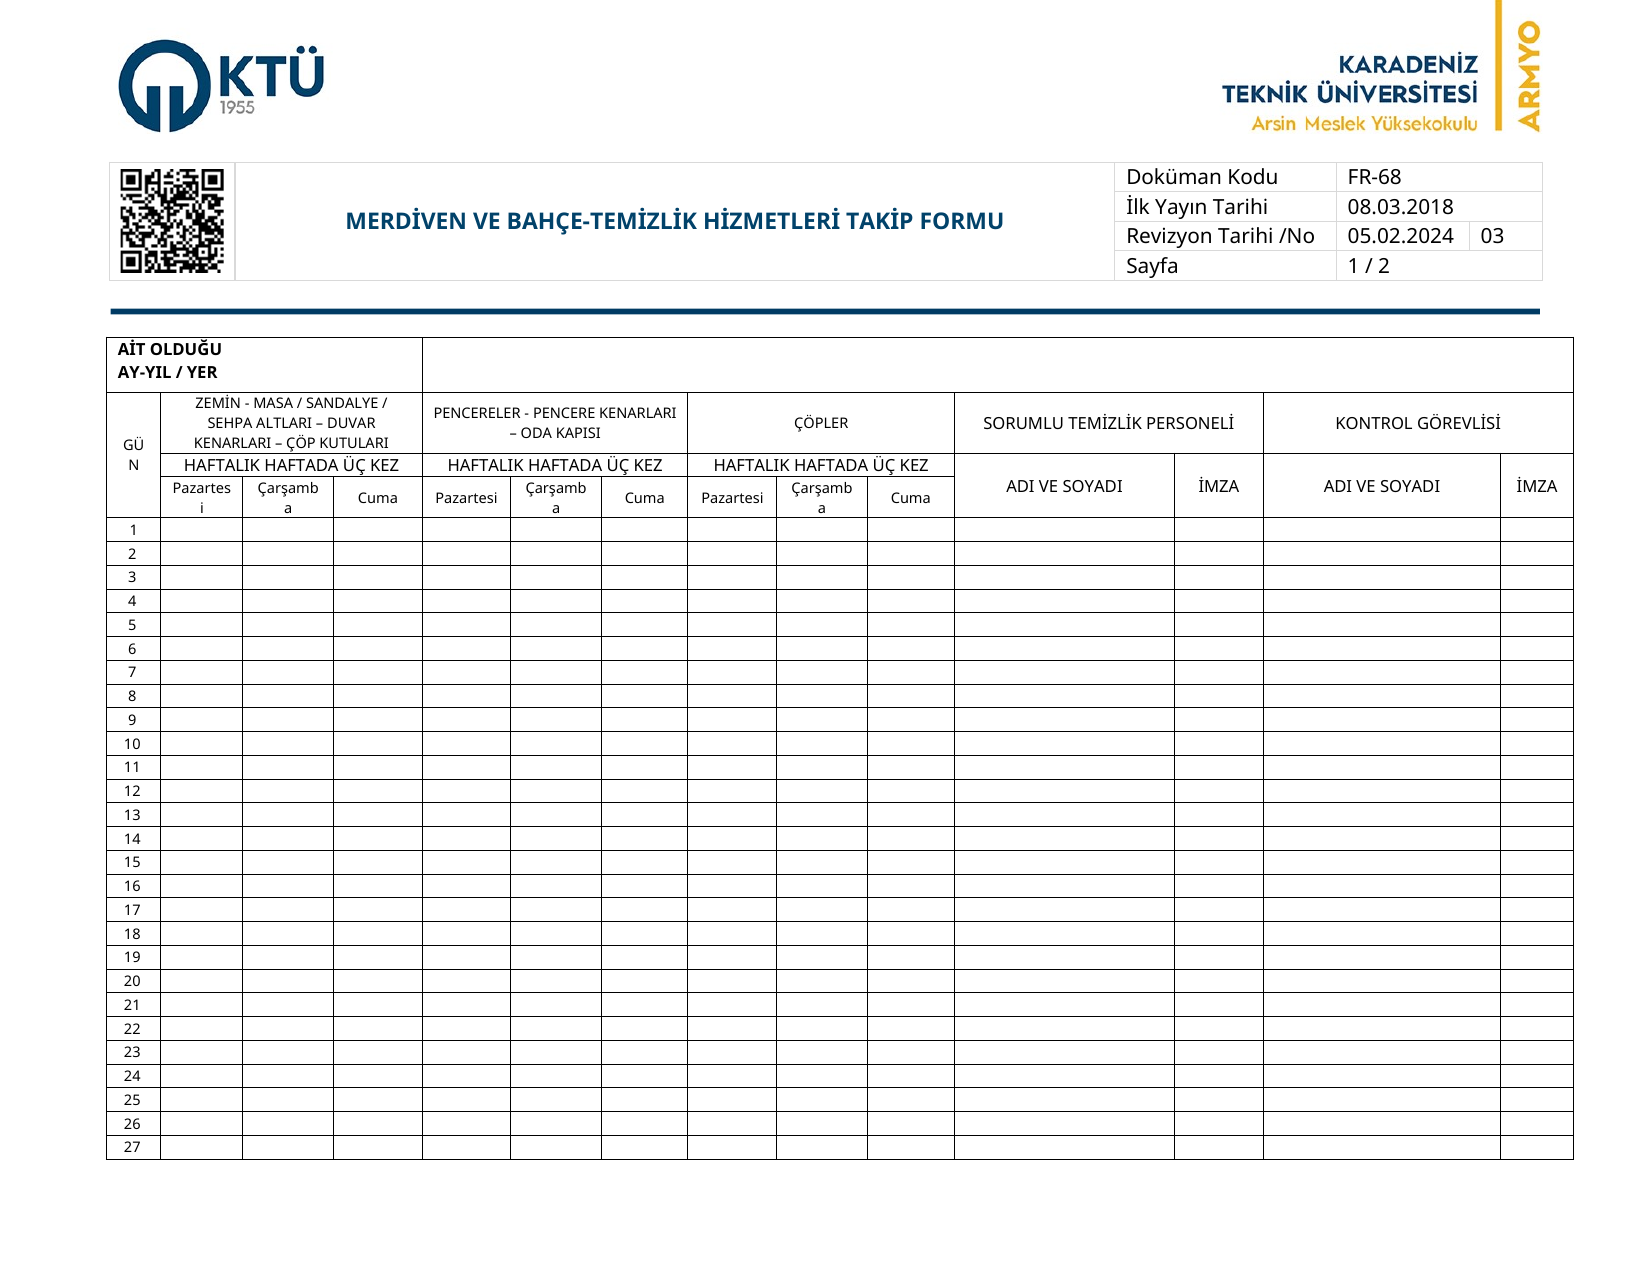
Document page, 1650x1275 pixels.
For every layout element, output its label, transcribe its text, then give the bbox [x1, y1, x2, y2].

table_cell [1264, 732, 1500, 755]
table_cell [602, 803, 687, 826]
table_cell [1264, 542, 1500, 565]
table_cell [688, 566, 776, 588]
table_cell [1264, 803, 1500, 826]
table_cell [423, 708, 510, 731]
table_cell [511, 756, 601, 778]
table_cell [423, 970, 510, 992]
table_cell [602, 1065, 687, 1087]
table_cell [955, 1112, 1174, 1135]
table_cell [955, 851, 1174, 873]
table_cell [243, 613, 333, 636]
table_cell [334, 732, 422, 755]
table_cell [511, 1065, 601, 1087]
table_cell [1264, 827, 1500, 850]
table_cell [511, 875, 601, 897]
table_cell [688, 1112, 776, 1135]
table_cell [1501, 1017, 1573, 1040]
table_cell [1175, 732, 1263, 755]
table_cell [1264, 637, 1500, 660]
table_cell [511, 685, 601, 707]
table_header AİT OLDUĞU AY-YIL / YER [107, 338, 422, 392]
table_cell [955, 613, 1174, 636]
table_cell [688, 780, 776, 802]
table_header [423, 338, 1573, 392]
table_cell [334, 637, 422, 660]
table_cell [777, 590, 867, 612]
table_cell [161, 851, 242, 873]
table_cell [423, 898, 510, 921]
table_cell [161, 1041, 242, 1063]
table_cell [955, 708, 1174, 731]
table_cell [688, 803, 776, 826]
table_cell [777, 613, 867, 636]
table_cell [334, 756, 422, 778]
table_cell [423, 732, 510, 755]
table_cell [1175, 1112, 1263, 1135]
table_cell [602, 1041, 687, 1063]
table_cell [868, 993, 954, 1016]
table_cell [423, 590, 510, 612]
table_cell [1264, 1065, 1500, 1087]
table_cell [1501, 1088, 1573, 1111]
table_cell HAFTALIK HAFTADA ÜÇ KEZ [423, 454, 687, 476]
table_cell [1175, 613, 1263, 636]
table_cell [243, 1065, 333, 1087]
table_cell [955, 993, 1174, 1016]
table_cell [243, 875, 333, 897]
table_cell [777, 708, 867, 731]
table_cell [243, 1017, 333, 1040]
table_cell [1501, 590, 1573, 612]
table_cell [243, 518, 333, 541]
table_cell [602, 780, 687, 802]
table_cell [243, 803, 333, 826]
table_cell [1175, 1041, 1263, 1063]
table_cell [243, 708, 333, 731]
table_cell [1264, 590, 1500, 612]
table_cell [1175, 1088, 1263, 1111]
table_cell [868, 1112, 954, 1135]
table_cell [777, 518, 867, 541]
table_cell [161, 1088, 242, 1111]
table_cell 19 [107, 946, 160, 968]
table_cell [777, 780, 867, 802]
table_cell [334, 1041, 422, 1063]
table_cell [511, 613, 601, 636]
table_cell [334, 542, 422, 565]
table_cell [688, 851, 776, 873]
table_cell [334, 518, 422, 541]
table_cell [423, 827, 510, 850]
table_cell [1501, 732, 1573, 755]
table_cell [688, 970, 776, 992]
table_cell Pazartesi [423, 477, 510, 517]
table_cell [1501, 542, 1573, 565]
table_cell [1175, 661, 1263, 683]
table_cell 21 [107, 993, 160, 1016]
table_cell [777, 851, 867, 873]
table_cell [511, 827, 601, 850]
table_cell [243, 922, 333, 945]
table_cell [243, 590, 333, 612]
table_cell [423, 875, 510, 897]
picture [120, 169, 224, 273]
table_cell Pazartesi [161, 477, 242, 517]
table_cell ZEMİN - MASA / SANDALYE / SEHPA ALTLARI – DUVAR KENARLARI – ÇÖP KUTULARI [161, 393, 422, 453]
table_cell [511, 542, 601, 565]
table_cell [161, 780, 242, 802]
table_cell [688, 993, 776, 1016]
table_cell [511, 922, 601, 945]
table_cell [423, 1017, 510, 1040]
table_cell [955, 542, 1174, 565]
table_cell [1264, 1112, 1500, 1135]
table_cell [423, 851, 510, 873]
table_cell [1175, 803, 1263, 826]
table_cell [1501, 827, 1573, 850]
table_cell [334, 993, 422, 1016]
table_cell 25 [107, 1088, 160, 1111]
table_cell [423, 803, 510, 826]
table_cell [511, 566, 601, 588]
table_cell Çarşamba [511, 477, 601, 517]
table_cell [511, 1088, 601, 1111]
table_cell [688, 708, 776, 731]
picture [118, 0, 1543, 134]
table_cell [777, 756, 867, 778]
table_cell [688, 946, 776, 968]
table_cell [1175, 756, 1263, 778]
table_cell [868, 566, 954, 588]
table_cell [161, 1112, 242, 1135]
table_cell [161, 803, 242, 826]
table_cell [1501, 780, 1573, 802]
table_cell [868, 875, 954, 897]
table_cell [602, 685, 687, 707]
table_cell [1264, 708, 1500, 731]
table_cell 1 [107, 518, 160, 541]
table_cell [777, 542, 867, 565]
table_cell [1501, 970, 1573, 992]
table_cell [161, 1136, 242, 1158]
table_cell [161, 518, 242, 541]
table_cell [334, 685, 422, 707]
table_cell [868, 661, 954, 683]
table_cell [511, 803, 601, 826]
table_cell [423, 1136, 510, 1158]
table_cell [688, 685, 776, 707]
table_cell [602, 518, 687, 541]
table_cell [334, 946, 422, 968]
table_cell 13 [107, 803, 160, 826]
table_cell [777, 1017, 867, 1040]
table_cell [1264, 946, 1500, 968]
table_cell [868, 613, 954, 636]
table_cell Pazartesi [688, 477, 776, 517]
table_cell 22 [107, 1017, 160, 1040]
table_cell [868, 542, 954, 565]
table_cell [955, 566, 1174, 588]
table_cell [334, 1017, 422, 1040]
table_cell [777, 685, 867, 707]
table_cell 6 [107, 637, 160, 660]
table_cell [243, 756, 333, 778]
table_cell [777, 898, 867, 921]
table_cell [688, 875, 776, 897]
table_cell [161, 875, 242, 897]
table_cell [161, 732, 242, 755]
table_cell [688, 661, 776, 683]
table_cell [161, 827, 242, 850]
table_cell ÇÖPLER [688, 393, 954, 453]
table_cell [777, 946, 867, 968]
table_cell [243, 1136, 333, 1158]
table_cell [161, 970, 242, 992]
table_cell [1264, 661, 1500, 683]
table_cell [868, 1017, 954, 1040]
table_cell İMZA [1175, 454, 1263, 517]
table_cell [868, 898, 954, 921]
table_cell [1175, 898, 1263, 921]
table_cell [1264, 993, 1500, 1016]
table_cell [243, 542, 333, 565]
table_cell [334, 922, 422, 945]
table_cell [688, 898, 776, 921]
table_cell [1501, 661, 1573, 683]
table_cell [161, 542, 242, 565]
table_cell [602, 661, 687, 683]
table_cell 27 [107, 1136, 160, 1158]
table_cell [868, 518, 954, 541]
table_cell [602, 1017, 687, 1040]
table_cell [688, 1065, 776, 1087]
table_cell [955, 827, 1174, 850]
table_cell [868, 756, 954, 778]
table_cell [423, 922, 510, 945]
table_cell [1264, 1041, 1500, 1063]
table_cell [955, 518, 1174, 541]
table_cell [1175, 518, 1263, 541]
table_cell [688, 827, 776, 850]
table_cell [868, 803, 954, 826]
table_cell Çarşamba [777, 477, 867, 517]
table_cell [868, 1041, 954, 1063]
table_cell [602, 708, 687, 731]
table_cell [1264, 851, 1500, 873]
table_cell [511, 1136, 601, 1158]
table_cell [1175, 708, 1263, 731]
table_cell [334, 803, 422, 826]
table_cell [243, 1112, 333, 1135]
table_cell [1501, 613, 1573, 636]
table_cell 16 [107, 875, 160, 897]
table_cell [688, 1088, 776, 1111]
table_cell [602, 542, 687, 565]
table_cell SORUMLU TEMİZLİK PERSONELİ [955, 393, 1263, 453]
table_cell [1501, 756, 1573, 778]
table_cell [602, 1088, 687, 1111]
table_cell [1175, 542, 1263, 565]
table_cell [602, 946, 687, 968]
table_cell 2 [107, 542, 160, 565]
table_cell 11 [107, 756, 160, 778]
table_cell [511, 1017, 601, 1040]
table_cell [602, 898, 687, 921]
table_cell [334, 1136, 422, 1158]
table_cell [955, 898, 1174, 921]
table_cell [161, 756, 242, 778]
table_cell [423, 756, 510, 778]
table_cell [602, 922, 687, 945]
table_cell [955, 1017, 1174, 1040]
table_cell [161, 1065, 242, 1087]
table_cell [423, 780, 510, 802]
table_cell [161, 685, 242, 707]
table_cell 18 [107, 922, 160, 945]
table_cell [602, 732, 687, 755]
table_cell 20 [107, 970, 160, 992]
table_cell KONTROL GÖREVLİSİ [1264, 393, 1573, 453]
table_cell [423, 637, 510, 660]
table_cell [161, 898, 242, 921]
table_cell [423, 566, 510, 588]
table_cell [243, 993, 333, 1016]
table_cell [1501, 898, 1573, 921]
table_cell [688, 1136, 776, 1158]
table_cell [688, 542, 776, 565]
table_cell [777, 1112, 867, 1135]
table_cell GÜN [107, 393, 160, 517]
table_cell [334, 780, 422, 802]
table_cell [423, 993, 510, 1016]
table_cell [955, 922, 1174, 945]
table_cell [161, 1017, 242, 1040]
table_cell İMZA [1501, 454, 1573, 517]
table_cell [777, 803, 867, 826]
table_cell 24 [107, 1065, 160, 1087]
table_cell [602, 851, 687, 873]
table_cell PENCERELER - PENCERE KENARLARI – ODA KAPISI [423, 393, 687, 453]
table_cell [1175, 637, 1263, 660]
table_cell [161, 613, 242, 636]
table_cell [688, 590, 776, 612]
table_cell [1175, 970, 1263, 992]
table_cell [511, 851, 601, 873]
table_cell [1264, 780, 1500, 802]
table_cell [334, 708, 422, 731]
table_cell [243, 970, 333, 992]
table_cell [511, 780, 601, 802]
table_cell [334, 1065, 422, 1087]
table_cell [955, 1041, 1174, 1063]
table_cell 4 [107, 590, 160, 612]
table_cell [423, 946, 510, 968]
table_cell [955, 946, 1174, 968]
table_cell [334, 1088, 422, 1111]
table_cell HAFTALIK HAFTADA ÜÇ KEZ [161, 454, 422, 476]
table_cell [1501, 1136, 1573, 1158]
table_cell [868, 590, 954, 612]
table_cell [688, 1017, 776, 1040]
table_cell [243, 780, 333, 802]
table_cell [1501, 708, 1573, 731]
table_cell [868, 685, 954, 707]
table_cell [1264, 518, 1500, 541]
table_cell [1501, 922, 1573, 945]
table_cell [602, 637, 687, 660]
table_cell [688, 1041, 776, 1063]
table_cell [777, 1088, 867, 1111]
table_cell [1501, 1065, 1573, 1087]
table_cell 3 [107, 566, 160, 588]
table_cell [1501, 851, 1573, 873]
table_cell [161, 637, 242, 660]
table_cell [511, 590, 601, 612]
table_cell [1175, 780, 1263, 802]
table_cell [777, 732, 867, 755]
table_cell [1501, 946, 1573, 968]
table_cell [334, 1112, 422, 1135]
table_cell [868, 780, 954, 802]
table_cell [511, 1041, 601, 1063]
table_cell [1501, 566, 1573, 588]
table_cell [334, 851, 422, 873]
table_cell [511, 518, 601, 541]
table_cell [602, 827, 687, 850]
table_cell [955, 1088, 1174, 1111]
table_cell 5 [107, 613, 160, 636]
table_cell Cuma [334, 477, 422, 517]
table_cell [423, 613, 510, 636]
table_cell [777, 637, 867, 660]
table_cell [243, 685, 333, 707]
table_cell [868, 1088, 954, 1111]
table_cell [334, 898, 422, 921]
table_cell [868, 851, 954, 873]
table_cell [1175, 993, 1263, 1016]
table_cell [602, 875, 687, 897]
table_cell [602, 756, 687, 778]
table_cell [1175, 566, 1263, 588]
table_cell [511, 708, 601, 731]
table_cell [243, 1088, 333, 1111]
table_cell [334, 566, 422, 588]
table_cell [1501, 993, 1573, 1016]
table_cell [602, 993, 687, 1016]
table_cell [243, 566, 333, 588]
table_cell [1175, 851, 1263, 873]
table_cell [1264, 922, 1500, 945]
table_cell [688, 637, 776, 660]
table_cell [777, 1041, 867, 1063]
table_cell [602, 970, 687, 992]
table_cell [955, 1065, 1174, 1087]
table_cell [868, 946, 954, 968]
table_cell [1175, 827, 1263, 850]
table_cell [777, 566, 867, 588]
table_cell 14 [107, 827, 160, 850]
table_cell [602, 1112, 687, 1135]
table_cell [161, 993, 242, 1016]
table_cell [423, 661, 510, 683]
table_cell [1264, 685, 1500, 707]
table_cell [243, 827, 333, 850]
table_cell 23 [107, 1041, 160, 1063]
table_cell [868, 708, 954, 731]
table_cell [1501, 637, 1573, 660]
table_cell [243, 732, 333, 755]
table_cell [511, 993, 601, 1016]
table_cell [423, 1088, 510, 1111]
table_cell [511, 946, 601, 968]
table_cell [511, 898, 601, 921]
table_cell [1175, 685, 1263, 707]
table_cell [868, 827, 954, 850]
table_cell [602, 613, 687, 636]
table_cell [1264, 566, 1500, 588]
table_cell [777, 1065, 867, 1087]
table_cell ADI VE SOYADI [955, 454, 1174, 517]
table_cell [777, 827, 867, 850]
table_cell HAFTALIK HAFTADA ÜÇ KEZ [688, 454, 954, 476]
table_cell Cuma [602, 477, 687, 517]
table_cell [1501, 1112, 1573, 1135]
table_cell [602, 566, 687, 588]
table_cell Cuma [868, 477, 954, 517]
table_cell [423, 518, 510, 541]
table_cell 15 [107, 851, 160, 873]
table_cell [334, 875, 422, 897]
table_cell [1501, 803, 1573, 826]
table_cell [955, 732, 1174, 755]
table_cell [1264, 970, 1500, 992]
table_cell [243, 898, 333, 921]
table_cell [955, 780, 1174, 802]
table_cell [955, 590, 1174, 612]
table_cell [1264, 613, 1500, 636]
table_cell [161, 661, 242, 683]
table_cell [955, 970, 1174, 992]
table_cell [868, 922, 954, 945]
table_cell 9 [107, 708, 160, 731]
table_cell [511, 732, 601, 755]
table_cell [868, 732, 954, 755]
table_cell [1175, 922, 1263, 945]
table_cell [161, 708, 242, 731]
table_cell 17 [107, 898, 160, 921]
table_cell [334, 827, 422, 850]
table_cell [955, 685, 1174, 707]
table_cell [511, 661, 601, 683]
table_cell [161, 566, 242, 588]
table_cell [777, 875, 867, 897]
table_cell [334, 590, 422, 612]
table_cell [1175, 875, 1263, 897]
table_cell ADI VE SOYADI [1264, 454, 1500, 517]
table_cell [1264, 875, 1500, 897]
table_cell [423, 1065, 510, 1087]
table_cell [777, 1136, 867, 1158]
table_cell [1264, 1136, 1500, 1158]
table_cell [243, 661, 333, 683]
table_cell 7 [107, 661, 160, 683]
table_cell [511, 1112, 601, 1135]
table_cell 12 [107, 780, 160, 802]
table_cell [1175, 1017, 1263, 1040]
table_cell [688, 756, 776, 778]
table_cell [868, 637, 954, 660]
table_cell [423, 542, 510, 565]
table_cell [777, 661, 867, 683]
table_cell [868, 1136, 954, 1158]
table_cell [688, 518, 776, 541]
table_cell [1264, 1088, 1500, 1111]
table_cell [955, 803, 1174, 826]
table_cell [161, 946, 242, 968]
table_cell 8 [107, 685, 160, 707]
table_cell [777, 922, 867, 945]
table_cell [423, 1041, 510, 1063]
table_cell [1501, 875, 1573, 897]
table_cell [955, 756, 1174, 778]
table_cell [868, 970, 954, 992]
table_cell [511, 970, 601, 992]
table_cell [161, 590, 242, 612]
table_cell [1175, 590, 1263, 612]
table_cell [1175, 1065, 1263, 1087]
table_cell [868, 1065, 954, 1087]
table_cell [1264, 898, 1500, 921]
table_cell [777, 970, 867, 992]
table_cell [602, 1136, 687, 1158]
table_cell [688, 613, 776, 636]
table_cell [688, 732, 776, 755]
table_cell [334, 661, 422, 683]
table_cell [1501, 685, 1573, 707]
table_cell [243, 851, 333, 873]
table_cell [334, 613, 422, 636]
table_cell [1501, 518, 1573, 541]
table_cell [955, 661, 1174, 683]
table_cell [243, 637, 333, 660]
table_cell [423, 1112, 510, 1135]
table_cell [1175, 1136, 1263, 1158]
table_cell [243, 1041, 333, 1063]
table_cell [602, 590, 687, 612]
table_cell [243, 946, 333, 968]
table_cell [334, 970, 422, 992]
table_cell [423, 685, 510, 707]
table_cell [511, 637, 601, 660]
table_cell [955, 875, 1174, 897]
table_cell Çarşamba [243, 477, 333, 517]
table_cell [161, 922, 242, 945]
table_cell [1501, 1041, 1573, 1063]
table_cell [955, 637, 1174, 660]
table_cell 10 [107, 732, 160, 755]
table_cell [955, 1136, 1174, 1158]
table_cell 26 [107, 1112, 160, 1135]
table_cell [1264, 1017, 1500, 1040]
table_cell [1175, 946, 1263, 968]
table_cell [688, 922, 776, 945]
table_cell [777, 993, 867, 1016]
table_cell [1264, 756, 1500, 778]
